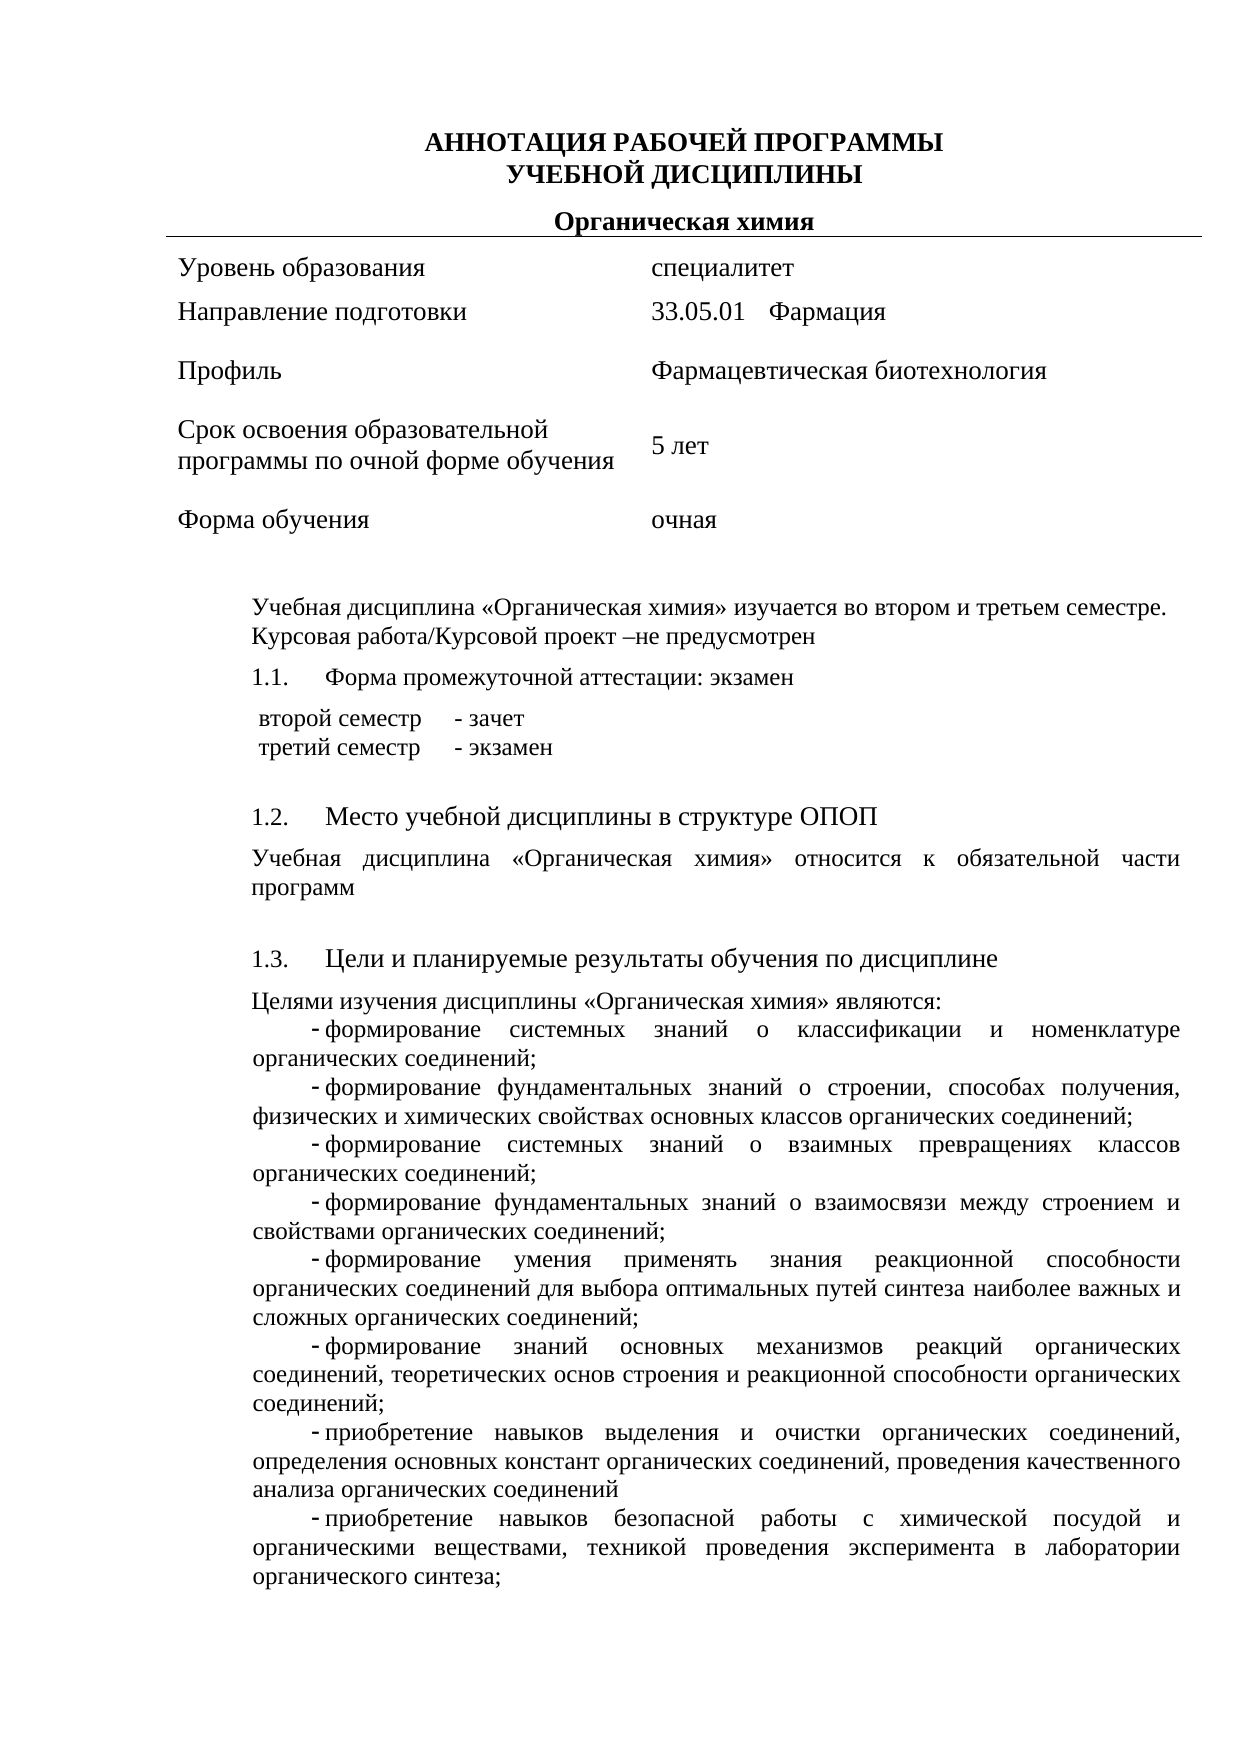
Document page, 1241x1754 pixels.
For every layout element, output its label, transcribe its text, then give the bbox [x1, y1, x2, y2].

table_cell Направление подготовки [166, 295, 640, 354]
list формирование фундаментальных знаний о строении, способах получения, физических и химических свойствах основных классов органических соединений; [252, 1072, 1181, 1129]
table_cell очная [640, 476, 1202, 535]
table_cell Срок освоения образовательной программы по очной форме обучения [166, 413, 640, 476]
table_cell Фармация [757, 295, 1240, 354]
table_cell 33.05.01 [640, 295, 757, 354]
table_cell Фармацевтическая биотехнология [640, 354, 1202, 413]
subtitle Место учебной дисциплины в структуре ОПОП [251, 800, 1181, 831]
table_cell Уровень образования [166, 237, 640, 295]
table_cell 5 лет [640, 413, 1202, 476]
table_cell Форма обучения [166, 476, 640, 535]
list формирование знаний основных механизмов реакций органических соединений, теоретических основ строения и реакционной способности органических соединений; [252, 1331, 1181, 1417]
list формирование умения применять знания реакционной способности органических соединений для выбора оптимальных путей синтеза наиболее важных и сложных органических соединений; [252, 1244, 1181, 1331]
table_cell Профиль [166, 354, 640, 413]
list Учебная дисциплина «Органическая химия» изучается во втором и третьем семестре. [177, 592, 1181, 621]
list приобретение навыков выделения и очистки органических соединений, определения основных констант органических соединений, проведения качественного анализа органических соединений [252, 1417, 1181, 1503]
table_cell - экзамен [443, 732, 709, 761]
table_cell третий семестр [247, 732, 443, 761]
list Курсовая работа/Курсовой проект –не предусмотрен [177, 621, 1181, 650]
table_header - зачет [443, 704, 709, 732]
subtitle Форма промежуточной аттестации: экзамен [177, 662, 1181, 691]
table_cell специалитет [640, 237, 1202, 295]
list формирование системных знаний о классификации и номенклатуре органических соединений; [252, 1014, 1181, 1072]
table_cell Органическая химия [166, 189, 1202, 236]
list приобретение навыков безопасной работы с химической посудой и органическими веществами, техникой проведения эксперимента в лаборатории органического синтеза; [252, 1503, 1181, 1589]
list формирование фундаментальных знаний о взаимосвязи между строением и свойствами органических соединений; [252, 1187, 1181, 1244]
table_header АННОТАЦИЯ РАБОЧЕЙ ПРОГРАММЫ УЧЕБНОЙ ДИСЦИПЛИНЫ [166, 127, 1202, 189]
subtitle Цели и планируемые результаты обучения по дисциплине [251, 942, 1181, 973]
list формирование системных знаний о взаимных превращениях классов органических соединений; [252, 1129, 1181, 1187]
table_header второй семестр [247, 704, 443, 732]
list Учебная дисциплина «Органическая химия» относится к обязательной части программ [177, 843, 1181, 901]
list Целями изучения дисциплины «Органическая химия» являются: [177, 986, 1181, 1014]
